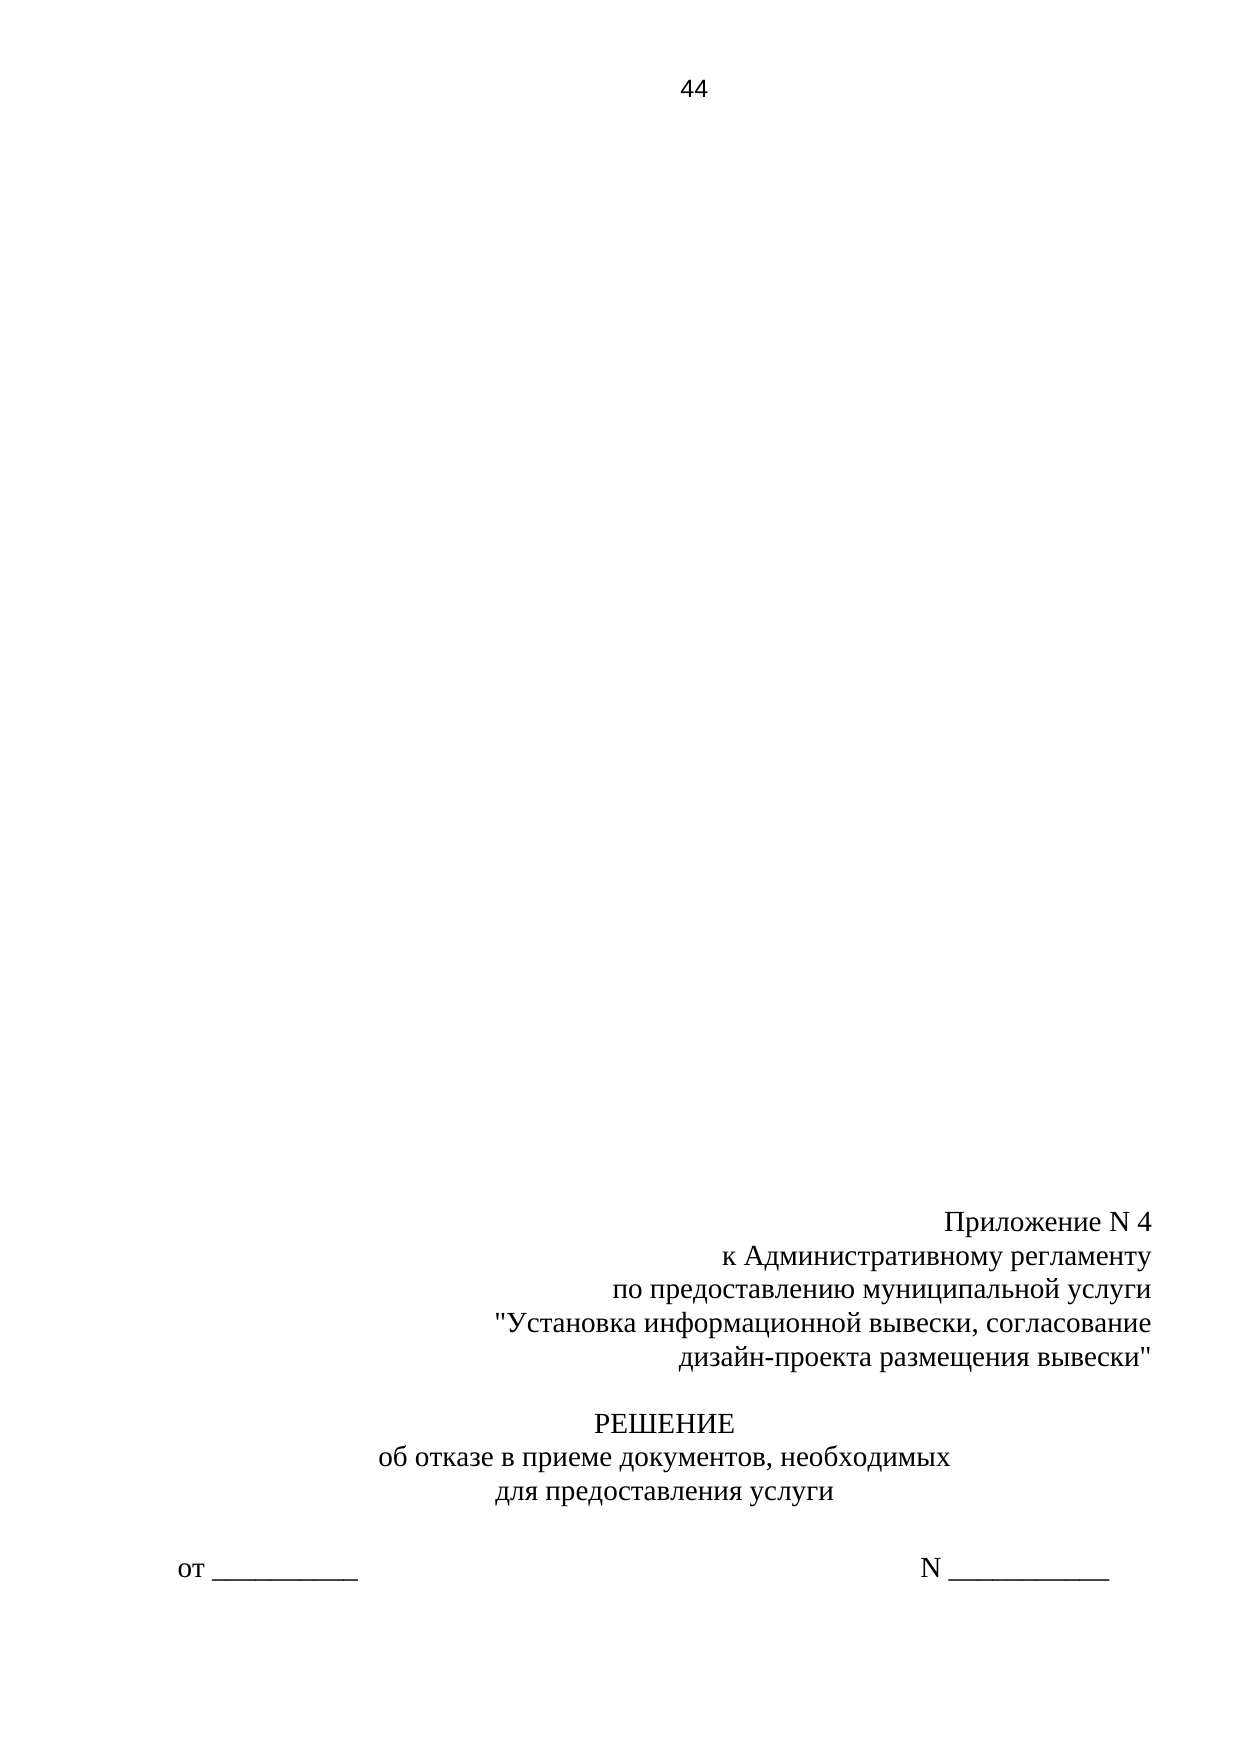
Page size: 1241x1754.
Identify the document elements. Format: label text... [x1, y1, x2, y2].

text "Установка информационной вывески, согласование [177, 1305, 1152, 1339]
table_header от __________ [171, 1540, 643, 1595]
text Приложение N 4 [177, 1204, 1152, 1238]
text об отказе в приеме документов, необходимых [177, 1439, 1152, 1473]
text дизайн-проекта размещения вывески" [177, 1339, 1152, 1372]
text для предоставления услуги [177, 1473, 1152, 1506]
text РЕШЕНИЕ [177, 1406, 1152, 1439]
text по предоставлению муниципальной услуги [177, 1272, 1152, 1305]
text к Административному регламенту [177, 1238, 1152, 1272]
table_header N ___________ [643, 1540, 1115, 1595]
